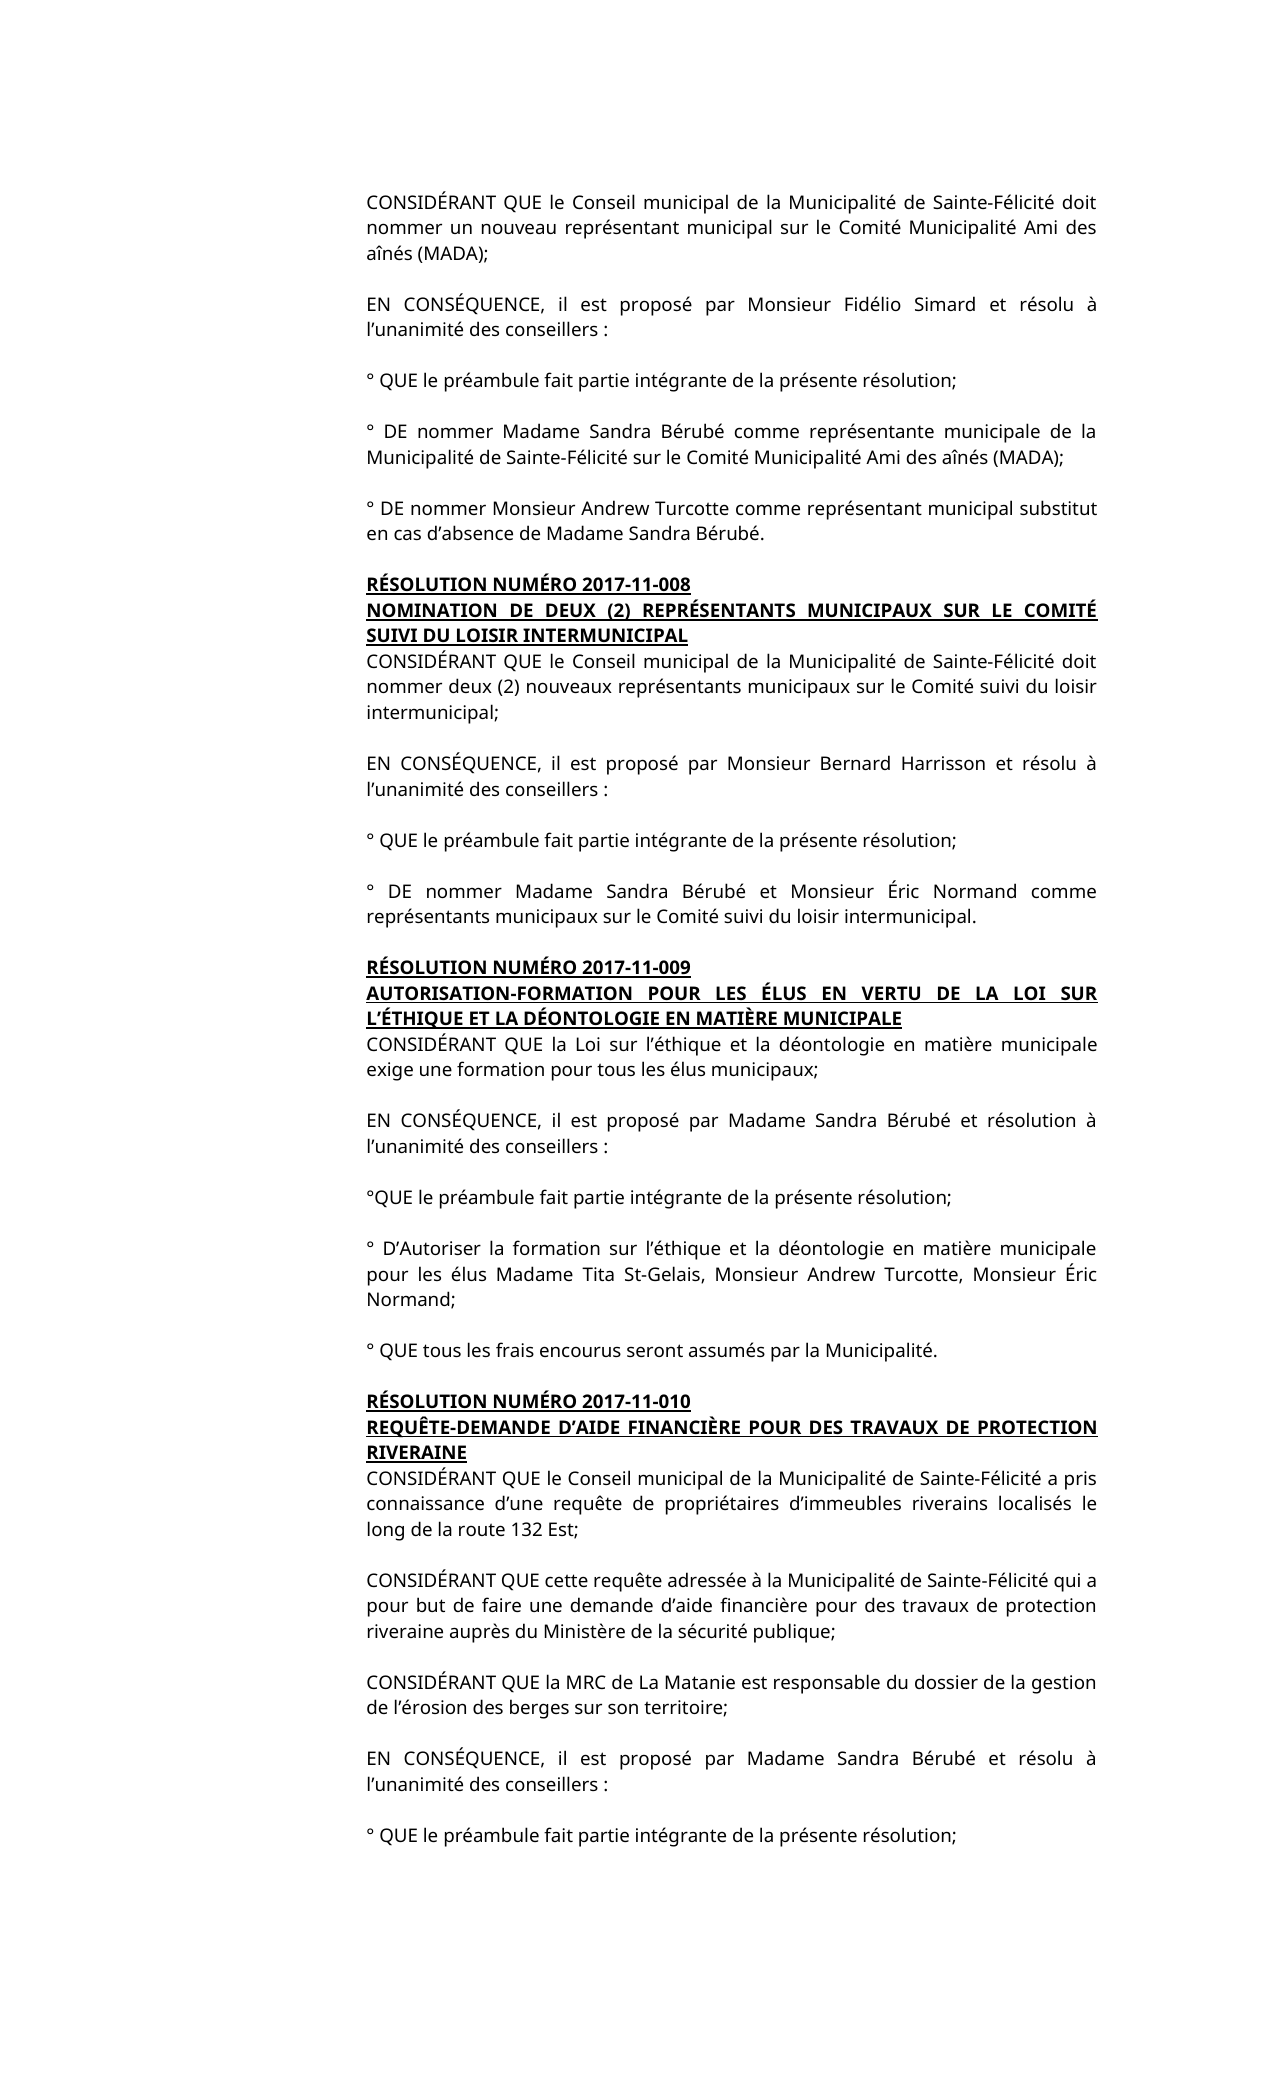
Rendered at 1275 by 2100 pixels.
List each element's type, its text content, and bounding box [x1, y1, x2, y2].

text CONSIDÉRANT QUE le Conseil municipal de la Municipalité de Sainte-Félicité a pris connaissance d’une requête de propriétaires d’immeubles riverains localisés le long de la route 132 Est; [366, 1465, 1098, 1542]
text REQUÊTE-DEMANDE D’AIDE FINANCIÈRE POUR DES TRAVAUX DE PROTECTION RIVERAINE [366, 1437, 1098, 1465]
text RÉSOLUTION NUMÉRO 2017-11-008 [366, 572, 1098, 597]
text ° DE nommer Madame Sandra Bérubé et Monsieur Éric Normand comme représentants municipaux sur le Comité suivi du loisir intermunicipal. [366, 878, 1098, 929]
text NOMINATION DE DEUX (2) REPRÉSENTANTS MUNICIPAUX SUR LE COMITÉ SUIVI DU LOISIR INTERMUNICIPAL [366, 597, 1098, 619]
text CONSIDÉRANT QUE le Conseil municipal de la Municipalité de Sainte-Félicité doit nommer un nouveau représentant municipal sur le Comité Municipalité Ami des aînés (MADA); [366, 189, 1098, 266]
text ° QUE le préambule fait partie intégrante de la présente résolution; [366, 827, 1098, 852]
text ° QUE le préambule fait partie intégrante de la présente résolution; [366, 1822, 1098, 1848]
text AUTORISATION-FORMATION POUR LES ÉLUS EN VERTU DE LA LOI SUR L’ÉTHIQUE ET LA DÉONTOLOGIE EN MATIÈRE MUNICIPALE [366, 1003, 1098, 1031]
text ° DE nommer Monsieur Andrew Turcotte comme représentant municipal substitut en cas d’absence de Madame Sandra Bérubé. [366, 495, 1098, 546]
text °QUE le préambule fait partie intégrante de la présente résolution; [366, 1184, 1098, 1210]
text CONSIDÉRANT QUE cette requête adressée à la Municipalité de Sainte-Félicité qui a pour but de faire une demande d’aide financière pour des travaux de protection riveraine auprès du Ministère de la sécurité publique; [366, 1567, 1098, 1644]
text RÉSOLUTION NUMÉRO 2017-11-010 [366, 1388, 1098, 1414]
text CONSIDÉRANT QUE la MRC de La Matanie est responsable du dossier de la gestion de l’érosion des berges sur son territoire; [366, 1669, 1098, 1720]
text EN CONSÉQUENCE, il est proposé par Madame Sandra Bérubé et résolu à l’unanimité des conseillers : [366, 1746, 1098, 1797]
text ° DE nommer Madame Sandra Bérubé comme représentante municipale de la Municipalité de Sainte-Félicité sur le Comité Municipalité Ami des aînés (MADA); [366, 419, 1098, 470]
text EN CONSÉQUENCE, il est proposé par Madame Sandra Bérubé et résolution à l’unanimité des conseillers : [366, 1108, 1098, 1159]
text RÉSOLUTION NUMÉRO 2017-11-009 [366, 954, 1098, 980]
text NOMINATION DE DEUX (2) REPRÉSENTANTS MUNICIPAUX SUR LE COMITÉ SUIVI DU LOISIR INTERMUNICIPAL [366, 621, 1098, 648]
text AUTORISATION-FORMATION POUR LES ÉLUS EN VERTU DE LA LOI SUR L’ÉTHIQUE ET LA DÉONTOLOGIE EN MATIÈRE MUNICIPALE [366, 980, 1098, 1002]
text ° QUE tous les frais encourus seront assumés par la Municipalité. [366, 1337, 1098, 1363]
text CONSIDÉRANT QUE la Loi sur l’éthique et la déontologie en matière municipale exige une formation pour tous les élus municipaux; [366, 1031, 1098, 1082]
text EN CONSÉQUENCE, il est proposé par Monsieur Bernard Harrisson et résolu à l’unanimité des conseillers : [366, 750, 1098, 801]
text ° QUE le préambule fait partie intégrante de la présente résolution; [366, 368, 1098, 393]
text EN CONSÉQUENCE, il est proposé par Monsieur Fidélio Simard et résolu à l’unanimité des conseillers : [366, 291, 1098, 342]
text REQUÊTE-DEMANDE D’AIDE FINANCIÈRE POUR DES TRAVAUX DE PROTECTION RIVERAINE [366, 1414, 1098, 1436]
text CONSIDÉRANT QUE le Conseil municipal de la Municipalité de Sainte-Félicité doit nommer deux (2) nouveaux représentants municipaux sur le Comité suivi du loisir intermunicipal; [366, 648, 1098, 725]
text ° D’Autoriser la formation sur l’éthique et la déontologie en matière municipale pour les élus Madame Tita St-Gelais, Monsieur Andrew Turcotte, Monsieur Éric Normand; [366, 1235, 1098, 1312]
